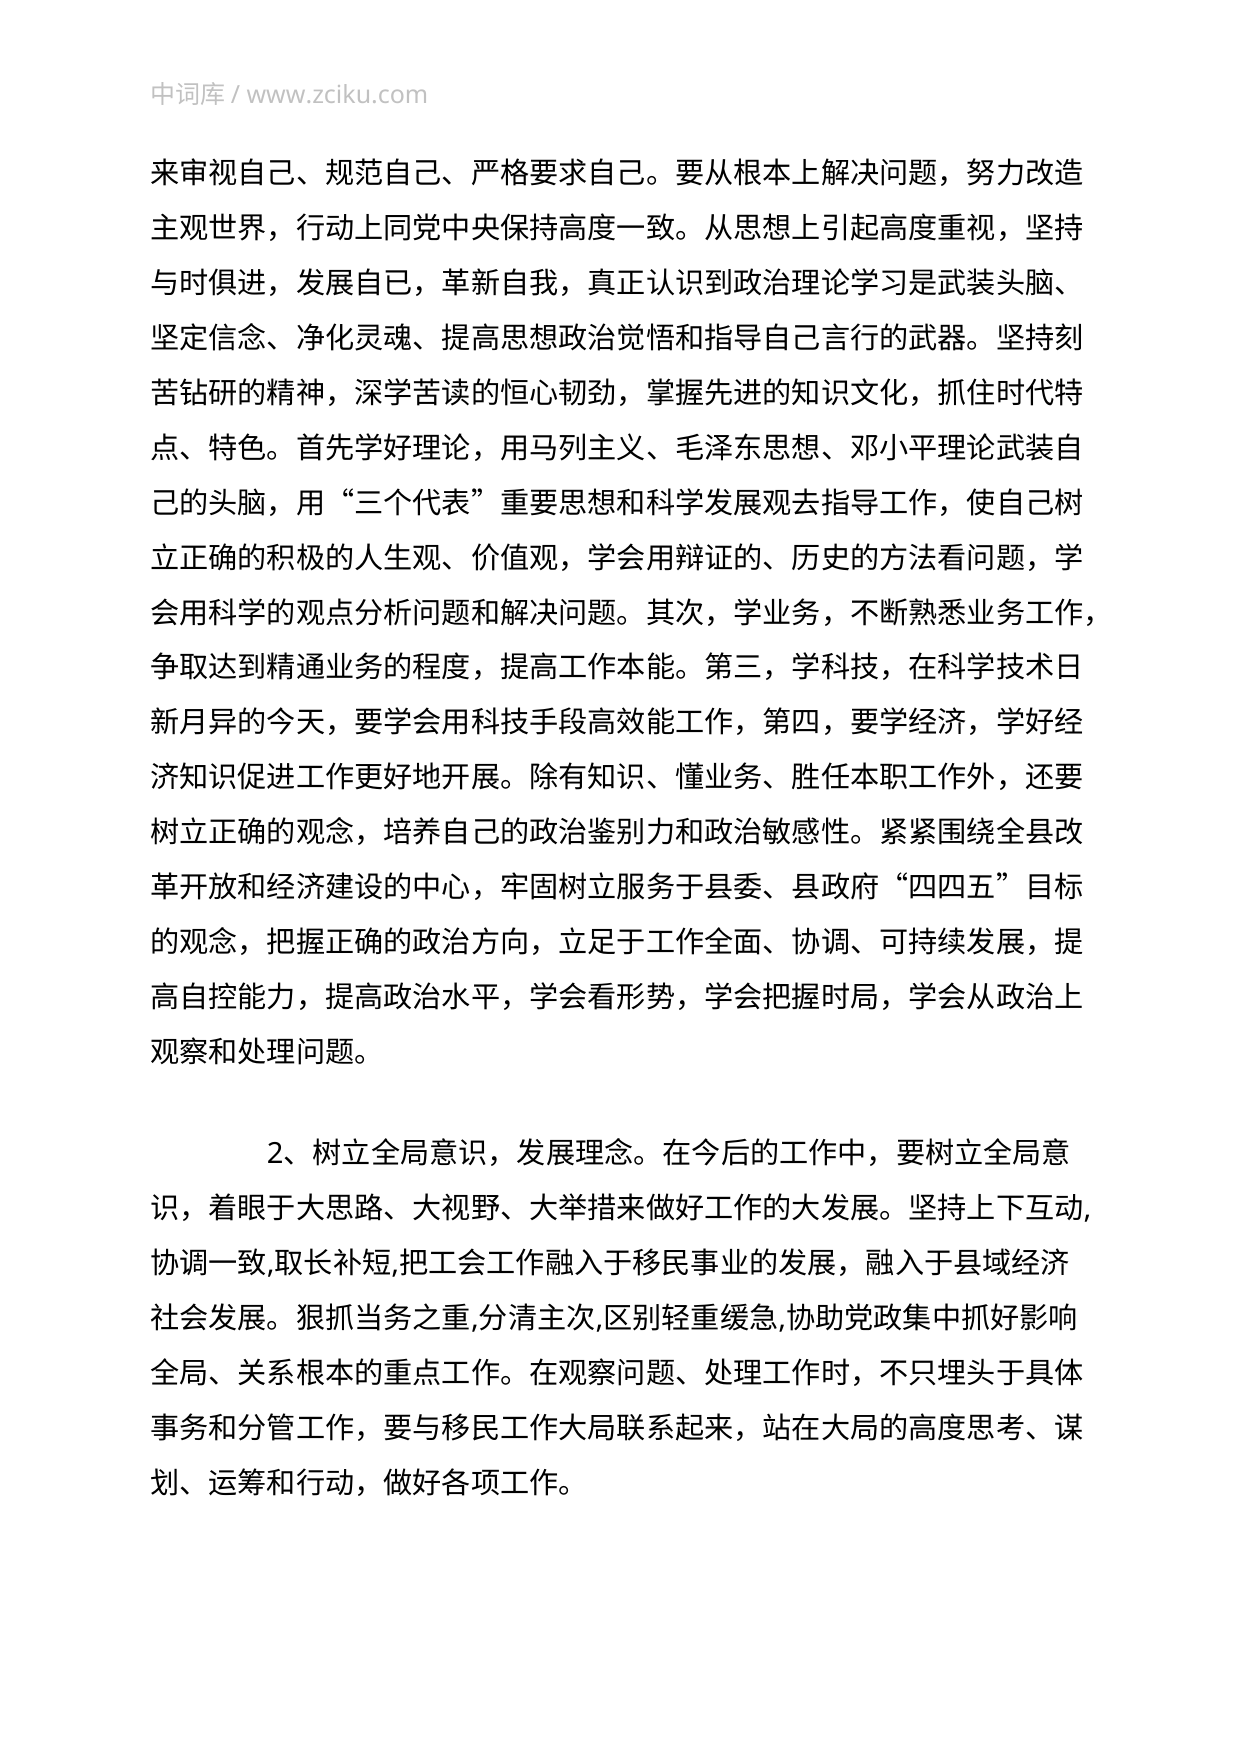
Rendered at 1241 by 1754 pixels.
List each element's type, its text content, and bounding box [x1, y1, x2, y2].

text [150, 150, 1090, 1071]
text 2、树立全局意识，发展理念。在今后的工作中，要树立全局意识，着眼于大思路、大视野、大举措来做好工作的大发展。坚持上下互动,协调一致,取长补短,把工会工作融入于移民事业的发展，融入于县域经济社会发展。狠抓当务之重,分清主次,区别轻重缓急,协助党政集中抓好影响全局、关系根本的重点工作。在观察问题、处理工作时，不只埋头于具体事务和分管工作，要与移民工作大局联系起来，站在大局的高度思考、谋划、运筹和行动，做好各项工作。 [150, 1130, 1090, 1502]
